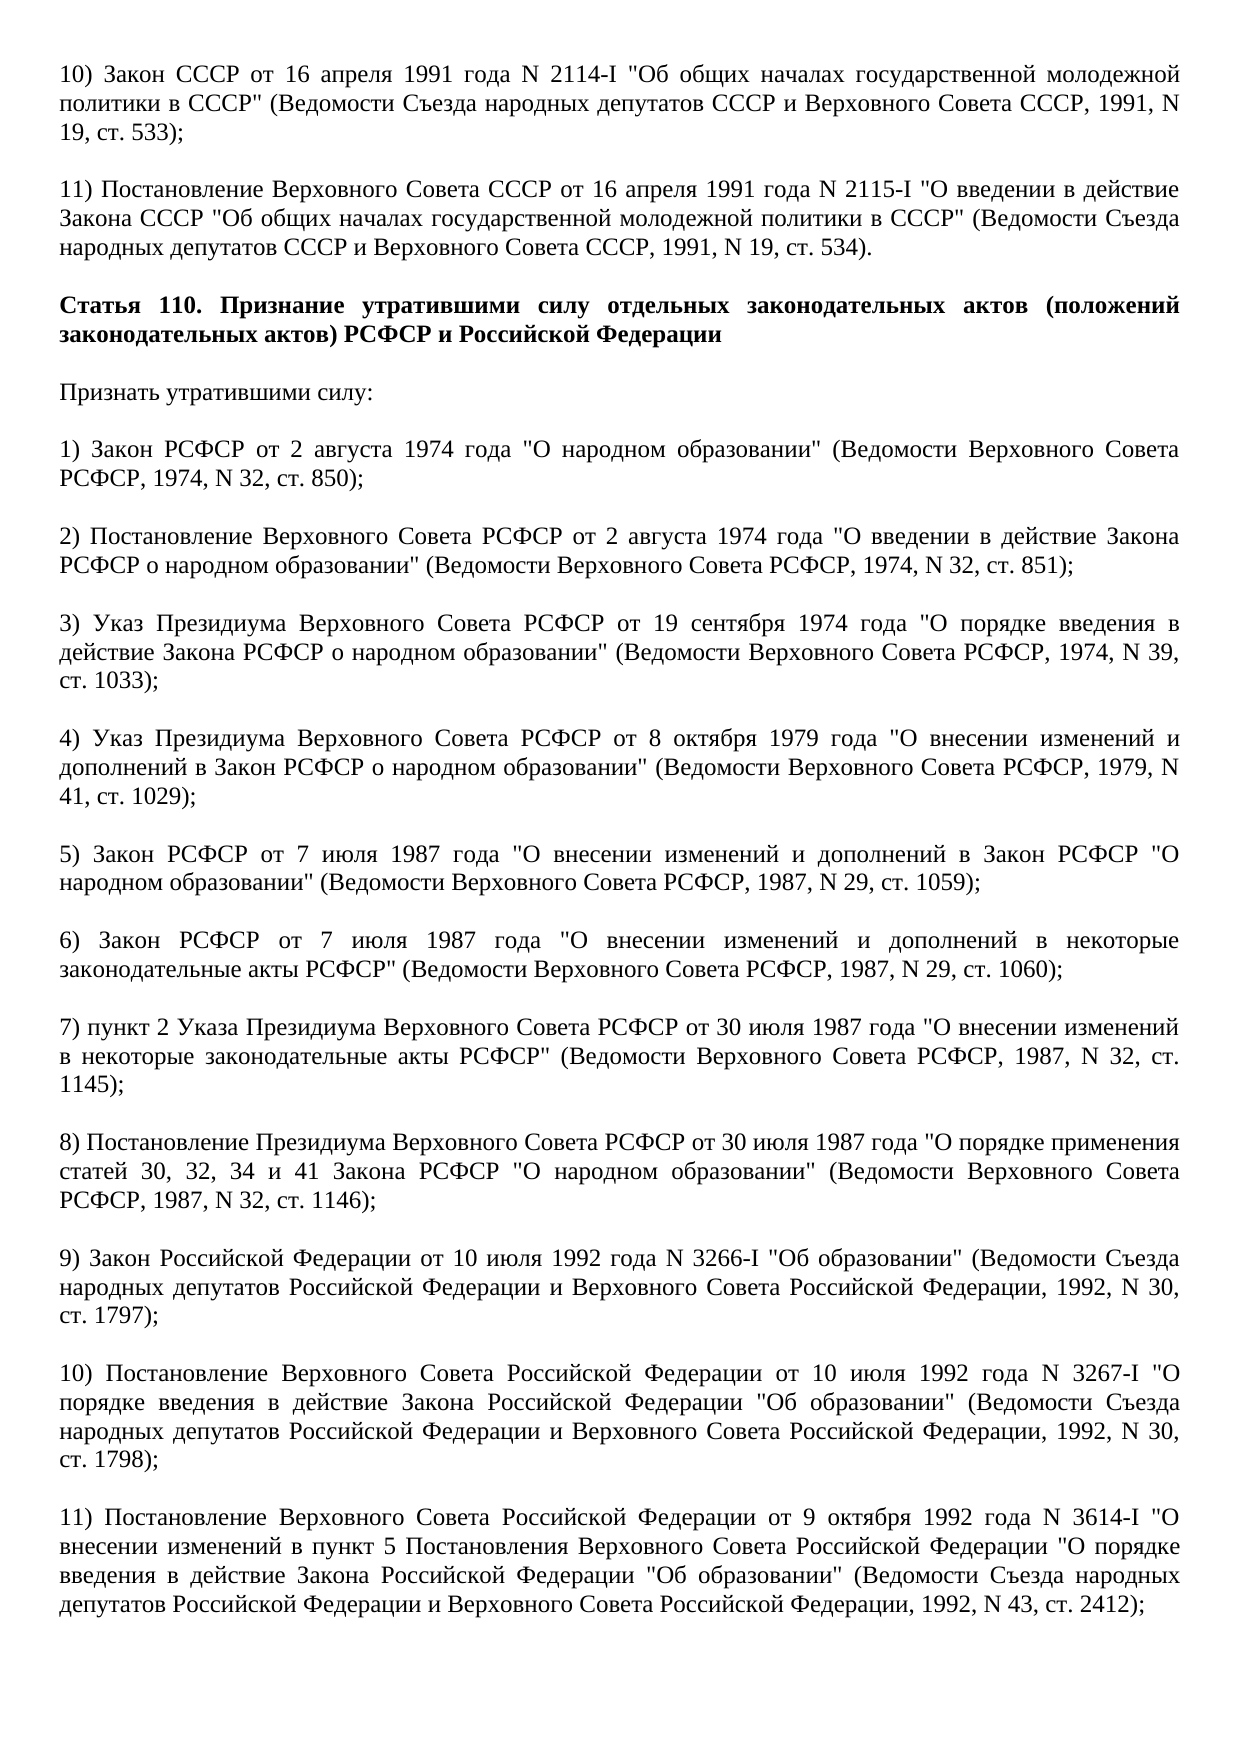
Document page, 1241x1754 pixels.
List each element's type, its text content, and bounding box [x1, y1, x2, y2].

text 4) Указ Президиума Верховного Совета РСФСР от 8 октября 1979 года "О внесении изменений и дополнений в Закон РСФСР о народном образовании" (Ведомости Верховного Совета РСФСР, 1979, N 41, ст. 1029); [59, 723, 1181, 809]
text 1) Закон РСФСР от 2 августа 1974 года "О народном образовании" (Ведомости Верховного Совета РСФСР, 1974, N 32, ст. 850); [59, 434, 1181, 492]
text 7) пункт 2 Указа Президиума Верховного Совета РСФСР от 30 июля 1987 года "О внесении изменений в некоторые законодательные акты РСФСР" (Ведомости Верховного Совета РСФСР, 1987, N 32, ст. 1145); [59, 1012, 1181, 1098]
text 5) Закон РСФСР от 7 июля 1987 года "О внесении изменений и дополнений в Закон РСФСР "О народном образовании" (Ведомости Верховного Совета РСФСР, 1987, N 29, ст. 1059); [59, 839, 1181, 896]
text 10) Постановление Верховного Совета Российской Федерации от 10 июля 1992 года N 3267-I "О порядке введения в действие Закона Российской Федерации "Об образовании" (Ведомости Съезда народных депутатов Российской Федерации и Верховного Совета Российской Федерации, 1992, N 30, ст. 1798); [59, 1358, 1181, 1473]
text 9) Закон Российской Федерации от 10 июля 1992 года N 3266-I "Об образовании" (Ведомости Съезда народных депутатов Российской Федерации и Верховного Совета Российской Федерации, 1992, N 30, ст. 1797); [59, 1243, 1181, 1329]
text Признать утратившими силу: [59, 377, 1181, 405]
text 11) Постановление Верховного Совета СССР от 16 апреля 1991 года N 2115-I "О введении в действие Закона СССР "Об общих началах государственной молодежной политики в СССР" (Ведомости Съезда народных депутатов СССР и Верховного Совета СССР, 1991, N 19, ст. 534). [59, 174, 1181, 261]
text 8) Постановление Президиума Верховного Совета РСФСР от 30 июля 1987 года "О порядке применения статей 30, 32, 34 и 41 Закона РСФСР "О народном образовании" (Ведомости Верховного Совета РСФСР, 1987, N 32, ст. 1146); [59, 1127, 1181, 1214]
text 6) Закон РСФСР от 7 июля 1987 года "О внесении изменений и дополнений в некоторые законодательные акты РСФСР" (Ведомости Верховного Совета РСФСР, 1987, N 29, ст. 1060); [59, 925, 1181, 983]
text 10) Закон СССР от 16 апреля 1991 года N 2114-I "Об общих началах государственной молодежной политики в СССР" (Ведомости Съезда народных депутатов СССР и Верховного Совета СССР, 1991, N 19, ст. 533); [59, 59, 1181, 145]
text 11) Постановление Верховного Совета Российской Федерации от 9 октября 1992 года N 3614-I "О внесении изменений в пункт 5 Постановления Верховного Совета Российской Федерации "О порядке введения в действие Закона Российской Федерации "Об образовании" (Ведомости Съезда народных депутатов Российской Федерации и Верховного Совета Российской Федерации, 1992, N 43, ст. 2412); [59, 1502, 1181, 1617]
text 3) Указ Президиума Верховного Совета РСФСР от 19 сентября 1974 года "О порядке введения в действие Закона РСФСР о народном образовании" (Ведомости Верховного Совета РСФСР, 1974, N 39, ст. 1033); [59, 608, 1181, 694]
text Статья 110. Признание утратившими силу отдельных законодательных актов (положений законодательных актов) РСФСР и Российской Федерации [59, 290, 1181, 347]
text 2) Постановление Верховного Совета РСФСР от 2 августа 1974 года "О введении в действие Закона РСФСР о народном образовании" (Ведомости Верховного Совета РСФСР, 1974, N 32, ст. 851); [59, 521, 1181, 579]
